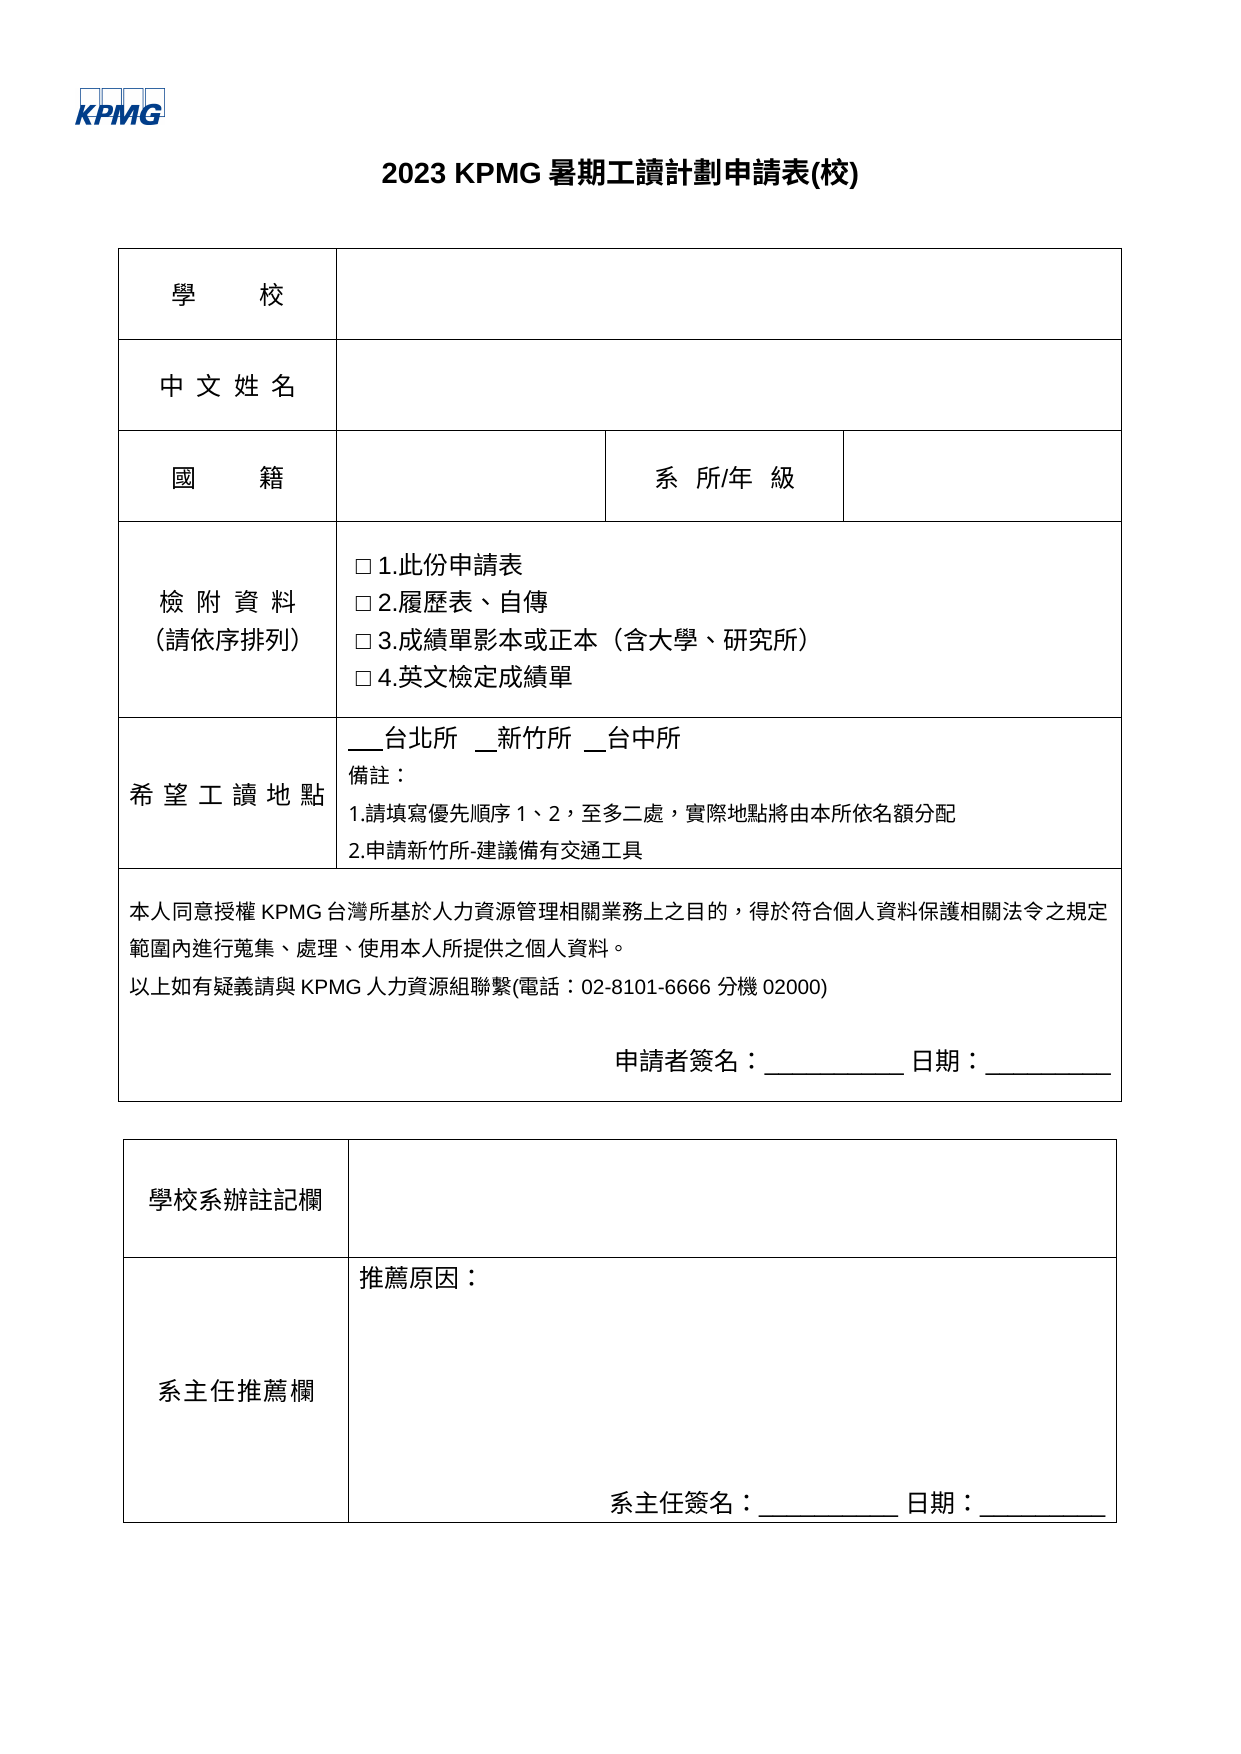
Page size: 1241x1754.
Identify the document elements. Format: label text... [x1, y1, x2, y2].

table_cell [844, 431, 1121, 521]
table_header 學校 [119, 249, 336, 339]
text 2023 KPMG暑期工讀計劃申請表(校) [75, 133, 1165, 208]
table_header [349, 1140, 1116, 1257]
table_cell 國籍 [119, 431, 336, 521]
table_cell 系主任推薦欄 [124, 1258, 348, 1522]
table_cell □ 1.此份申請表 □ 2.履歷表、自傳 □ 3.成績單影本或正本（含大學、研究所） □ 4.英文檢定成績單 [337, 522, 1121, 717]
table_cell 檢附資料 （請依序排列） [119, 522, 336, 717]
table_cell 推薦原因： 系主任簽名：__________ 日期：_________ [349, 1258, 1116, 1522]
table_cell 台北所 新竹所 台中所 備註： 1.請填寫優先順序1、2，至多二處，實際地點將由本所依名額分配 2.申請新竹所-建議備有交通工具 [337, 718, 1121, 868]
table_cell [337, 340, 1121, 430]
table_header 學校系辦註記欄 [124, 1140, 348, 1257]
picture [75, 88, 165, 125]
table_cell 中文姓名 [119, 340, 336, 430]
table_cell 希望工讀地點 [119, 718, 336, 868]
table_cell [337, 431, 605, 521]
table_header [337, 249, 1121, 339]
table_cell 系 所/年 級 [606, 431, 843, 521]
table_cell 本人同意授權KPMG台灣所基於人力資源管理相關業務上之目的，得於符合個人資料保護相關法令之規定範圍內進行蒐集、處理、使用本人所提供之個人資料。 以上如有疑義請與KPMG人力資源組聯繫(電話：02-8101-6666 分機02000) 申請者簽名：__________ 日期：_________ [119, 869, 1121, 1101]
